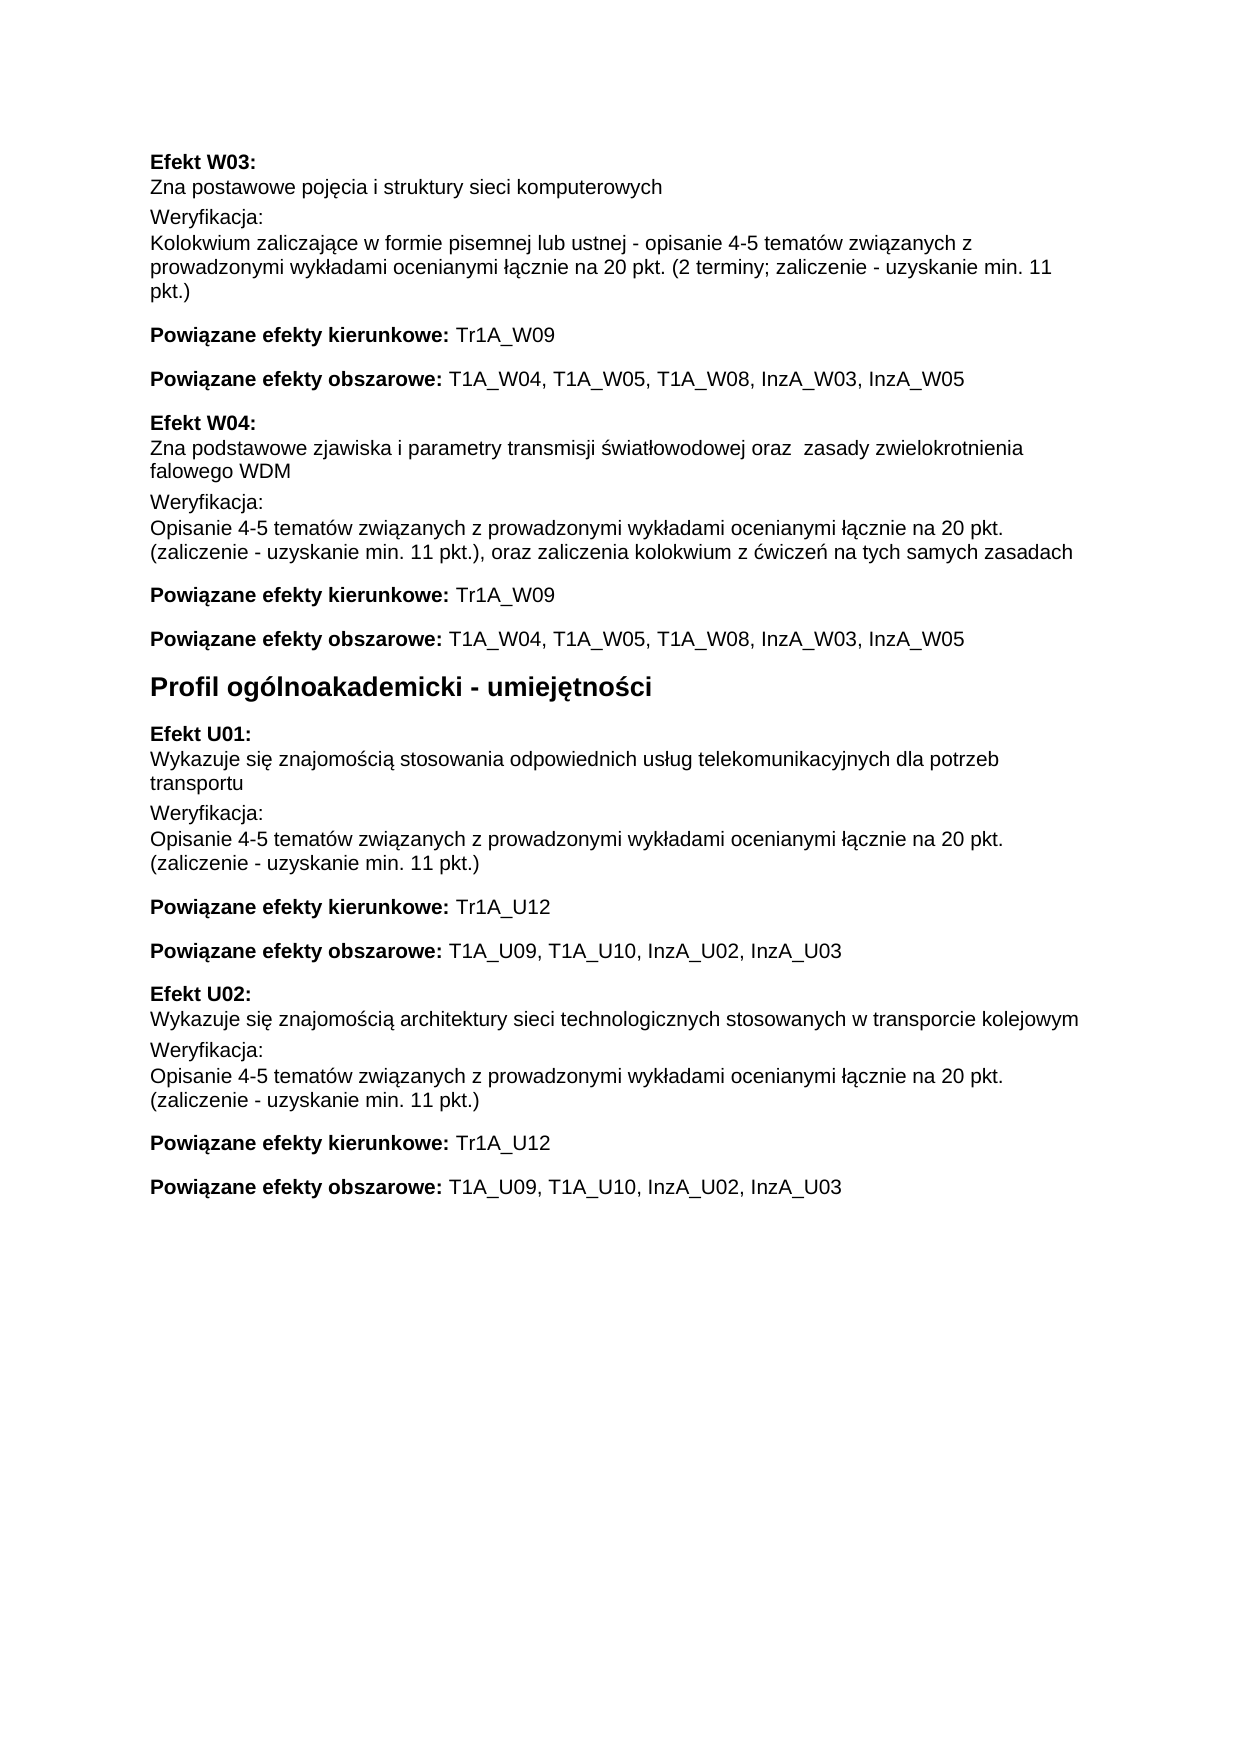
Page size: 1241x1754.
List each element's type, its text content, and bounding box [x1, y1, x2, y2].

text Efekt W03: [150, 150, 1090, 174]
text Weryfikacja: [150, 1037, 1090, 1061]
text Weryfikacja: [150, 205, 1090, 229]
text Efekt U02: [150, 982, 1090, 1006]
text Powiązane efekty obszarowe: T1A_W04, T1A_W05, T1A_W08, InzA_W03, InzA_W05 [150, 367, 1090, 391]
text Weryfikacja: [150, 489, 1090, 513]
text Opisanie 4-5 tematów związanych z prowadzonymi wykładami ocenianymi łącznie na 20 pkt. (zaliczenie - uzyskanie min. 11 pkt.) [150, 1063, 1090, 1111]
text Zna podstawowe zjawiska i parametry transmisji światłowodowej oraz zasady zwielokrotnienia falowego WDM [150, 435, 1090, 483]
text Weryfikacja: [150, 801, 1090, 825]
text Powiązane efekty obszarowe: T1A_W04, T1A_W05, T1A_W08, InzA_W03, InzA_W05 [150, 627, 1090, 651]
text Efekt U01: [150, 722, 1090, 746]
text Opisanie 4-5 tematów związanych z prowadzonymi wykładami ocenianymi łącznie na 20 pkt. (zaliczenie - uzyskanie min. 11 pkt.), oraz zaliczenia kolokwium z ćwiczeń na tych samych zasadach [150, 516, 1090, 563]
text Wykazuje się znajomością stosowania odpowiednich usług telekomunikacyjnych dla potrzeb transportu [150, 747, 1090, 795]
text Efekt W04: [150, 410, 1090, 434]
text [150, 231, 1090, 303]
text Opisanie 4-5 tematów związanych z prowadzonymi wykładami ocenianymi łącznie na 20 pkt. (zaliczenie - uzyskanie min. 11 pkt.) [150, 827, 1090, 875]
text Powiązane efekty kierunkowe: Tr1A_W09 [150, 583, 1090, 607]
text Wykazuje się znajomością architektury sieci technologicznych stosowanych w transporcie kolejowym [150, 1007, 1090, 1031]
text Powiązane efekty kierunkowe: Tr1A_U12 [150, 1131, 1090, 1155]
subtitle Profil ogólnoakademicki - umiejętności [150, 671, 1090, 702]
text Powiązane efekty obszarowe: T1A_U09, T1A_U10, InzA_U02, InzA_U03 [150, 938, 1090, 962]
text Zna postawowe pojęcia i struktury sieci komputerowych [150, 175, 1090, 199]
text Powiązane efekty kierunkowe: Tr1A_U12 [150, 895, 1090, 919]
text Powiązane efekty kierunkowe: Tr1A_W09 [150, 323, 1090, 347]
text Powiązane efekty obszarowe: T1A_U09, T1A_U10, InzA_U02, InzA_U03 [150, 1175, 1090, 1199]
